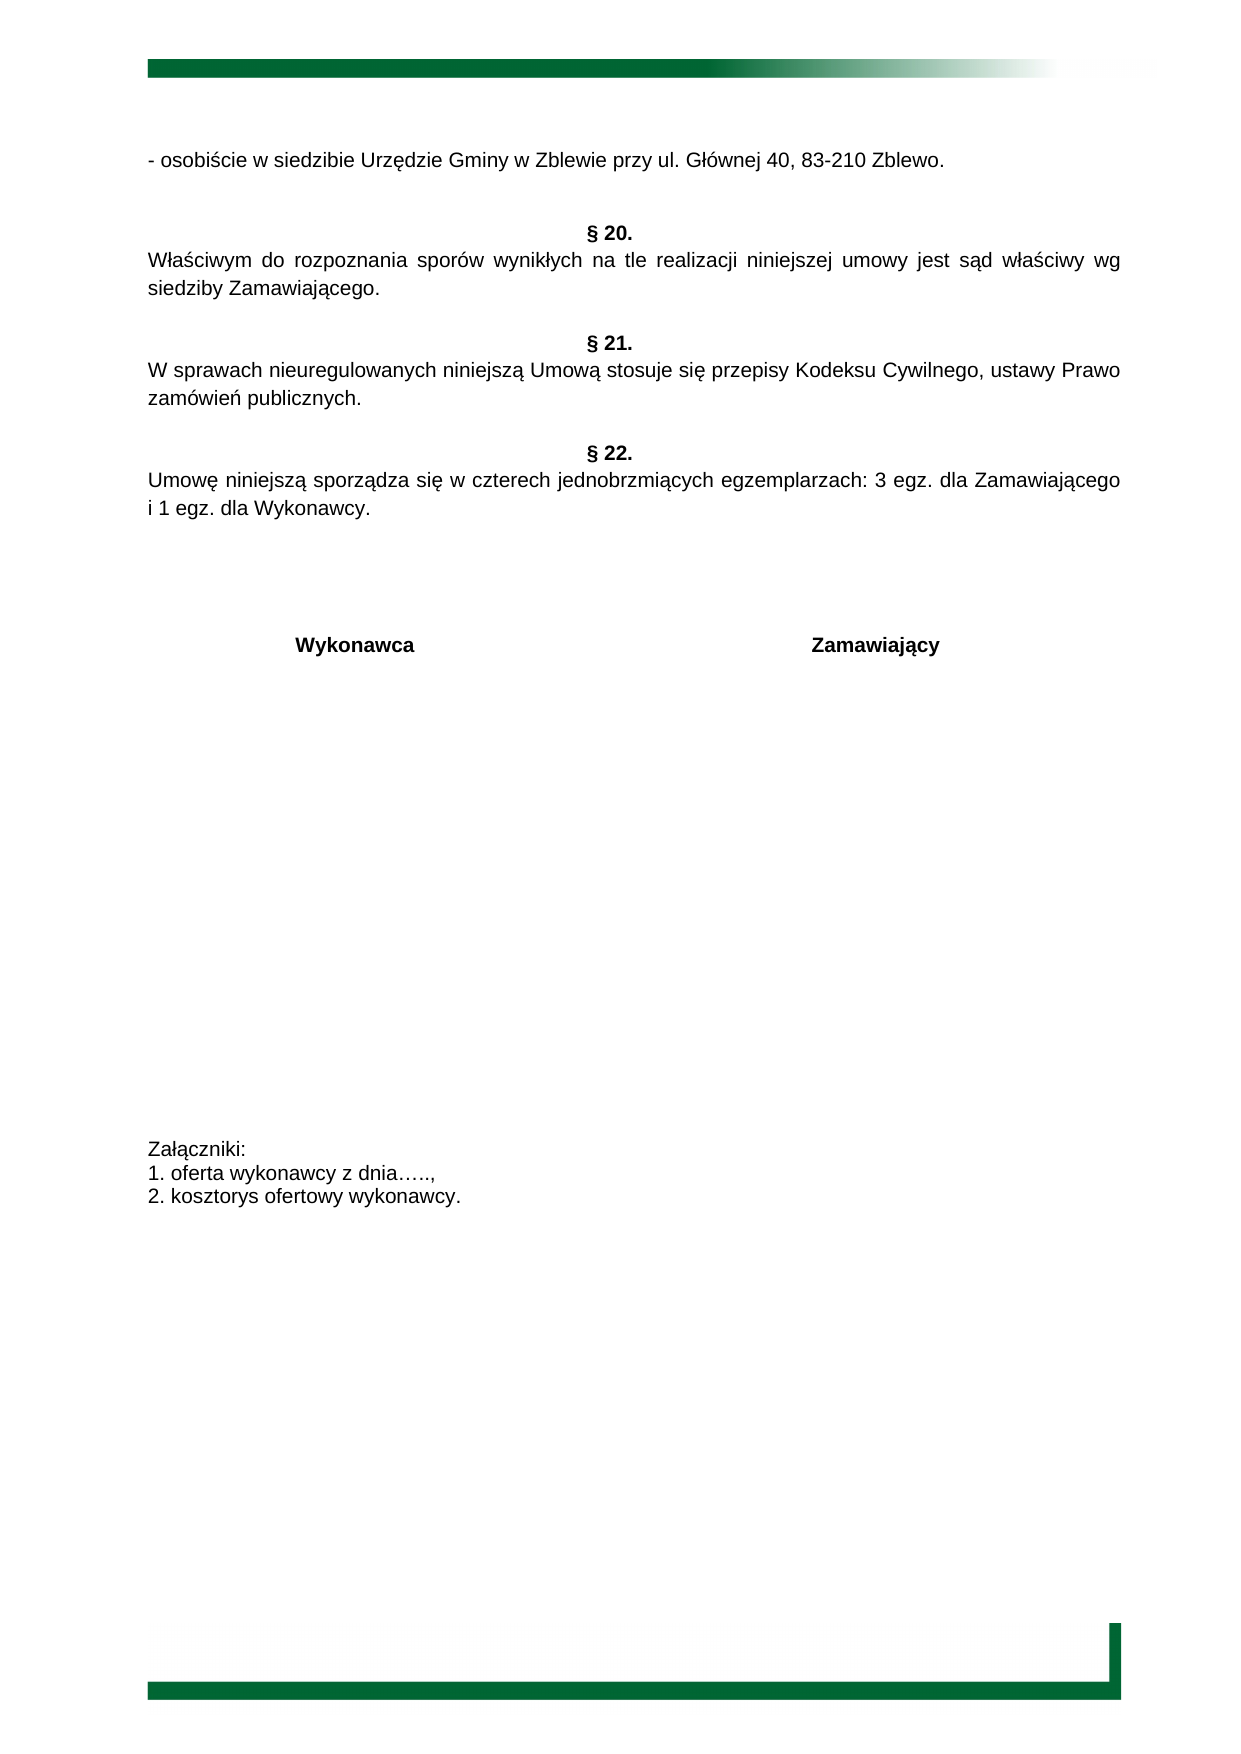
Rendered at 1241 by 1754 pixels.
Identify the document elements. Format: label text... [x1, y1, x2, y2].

text § 22. [127, 441, 1092, 464]
picture [147, 1623, 1122, 1715]
text Umowę niniejszą sporządza się w czterech jednobrzmiących egzemplarzach: 3 egz. dla Zamawiającego i 1 egz. dla Wykonawcy. [148, 468, 1122, 519]
text 1. oferta wykonawcy z dnia….., [148, 1160, 1122, 1184]
text § 21. [127, 331, 1092, 354]
text Wykonawca Zamawiający [221, 633, 1122, 657]
text 2. kosztorys ofertowy wykonawcy. [148, 1184, 1122, 1208]
text Załączniki: [148, 1136, 1122, 1160]
text - osobiście w siedzibie Urzędzie Gminy w Zblewie przy ul. Głównej 40, 83-210 Zblewo. [148, 148, 1122, 172]
picture [147, 59, 1158, 78]
text W sprawach nieuregulowanych niniejszą Umową stosuje się przepisy Kodeksu Cywilnego, ustawy Prawo zamówień publicznych. [148, 358, 1122, 409]
text § 20. [127, 221, 1092, 244]
text Właściwym do rozpoznania sporów wynikłych na tle realizacji niniejszej umowy jest sąd właściwy wg siedziby Zamawiającego. [148, 248, 1122, 299]
